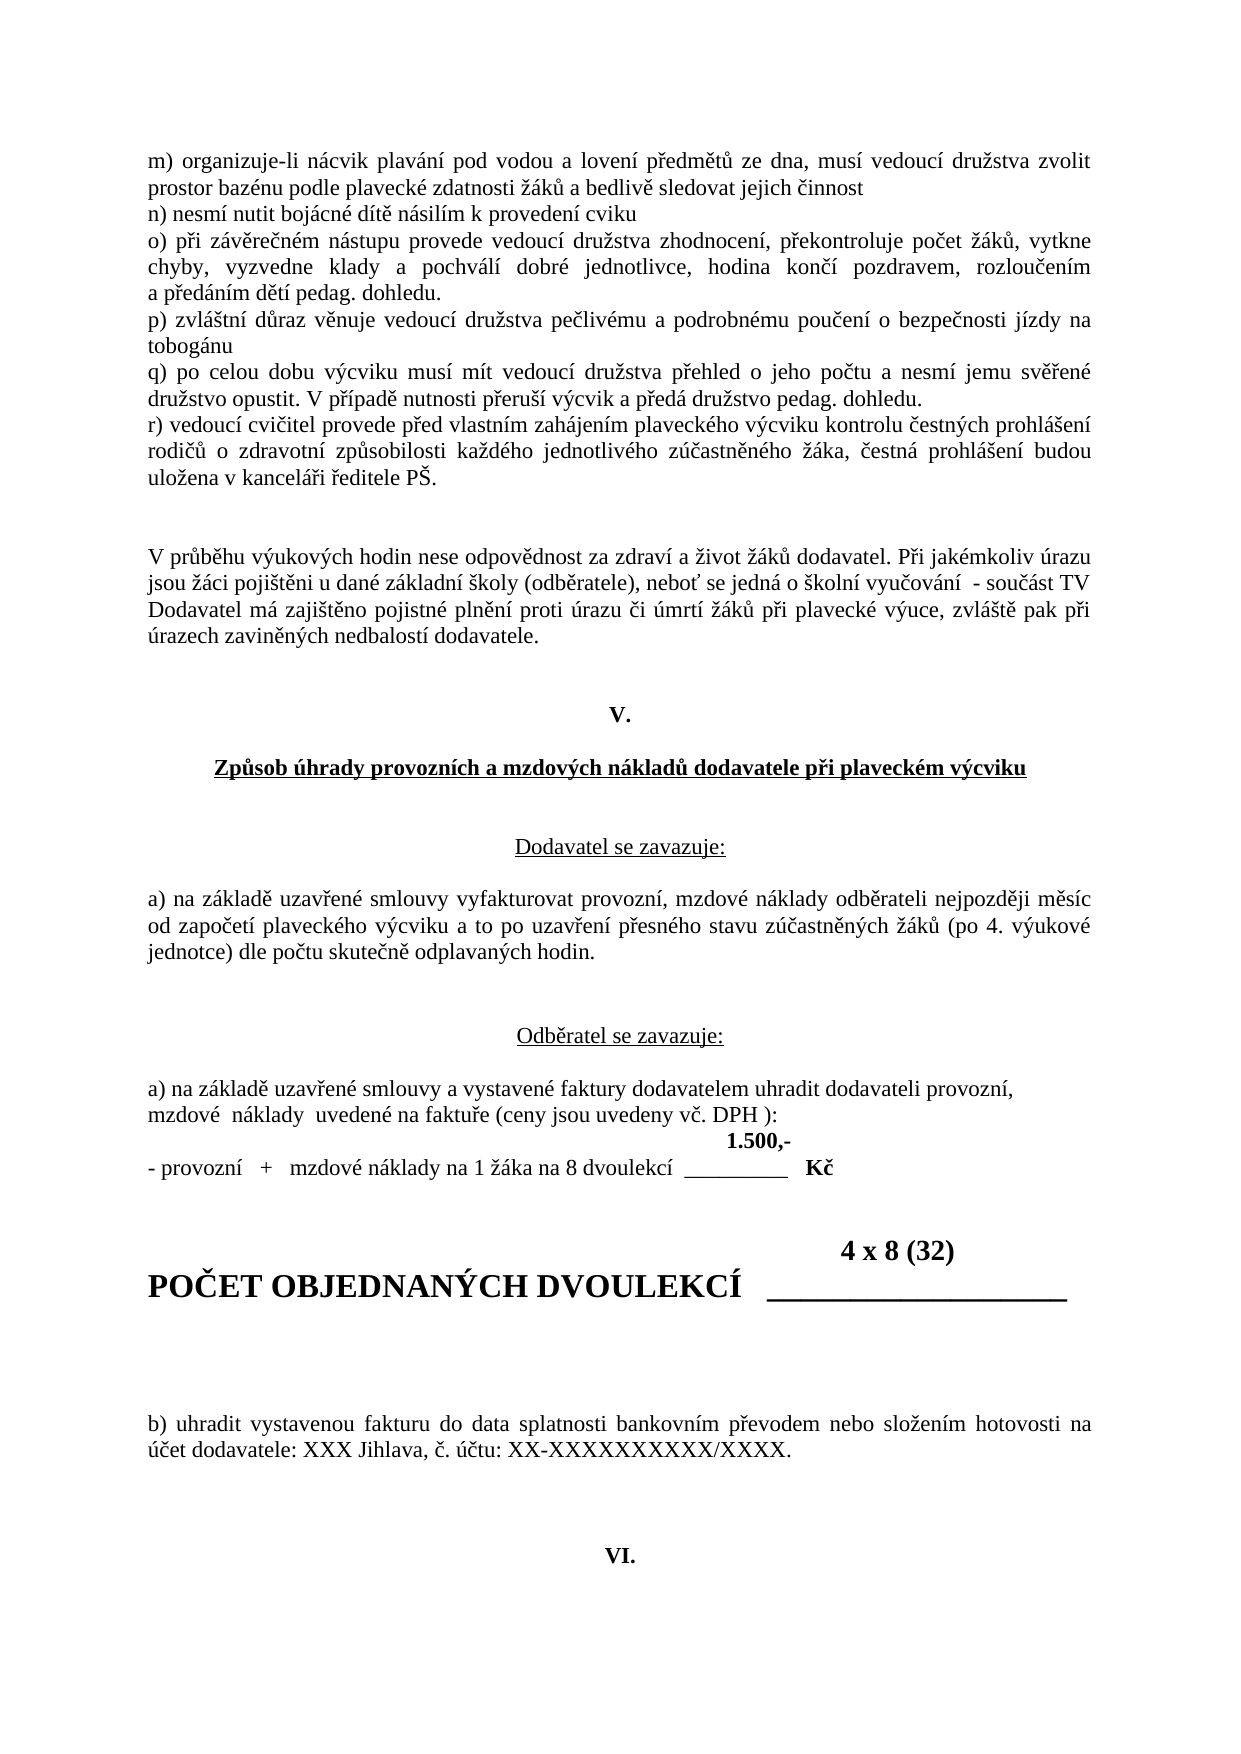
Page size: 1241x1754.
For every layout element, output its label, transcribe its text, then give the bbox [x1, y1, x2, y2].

text Dodavatel se zavazuje: [148, 833, 1093, 859]
text POČET OBJEDNANÝCH DVOULEKCÍ __________________ [148, 1266, 1093, 1305]
text VI. [148, 1542, 1093, 1568]
text b) uhradit vystavenou fakturu do data splatnosti bankovním převodem nebo složením hotovosti na účet dodavatele: XXX Jihlava, č. účtu: XX-XXXXXXXXXX/XXXX. [148, 1410, 1093, 1463]
text a) na základě uzavřené smlouvy vyfakturovat provozní, mzdové náklady odběrateli nejpozději měsíc od započetí plaveckého výcviku a to po uzavření přesného stavu zúčastněných žáků (po 4. výukové jednotce) dle počtu skutečně odplavaných hodin. [148, 886, 1093, 964]
text Způsob úhrady provozních a mzdových nákladů dodavatele při plaveckém výcviku [148, 754, 1093, 780]
text a) na základě uzavřené smlouvy a vystavené faktury dodavatelem uhradit dodavateli provozní, mzdové náklady uvedené na faktuře (ceny jsou uvedeny vč. DPH ): [148, 1075, 1093, 1127]
text o) při závěrečném nástupu provede vedoucí družstva zhodnocení, překontroluje počet žáků, vytkne chyby, vyzvedne klady a pochválí dobré jednotlivce, hodina končí pozdravem, rozloučením a předáním dětí pedag. dohledu. [148, 227, 1093, 306]
text - provozní + mzdové náklady na 1 žáka na 8 dvoulekcí _________ Kč [148, 1154, 1093, 1180]
text r) vedoucí cvičitel provede před vlastním zahájením plaveckého výcviku kontrolu čestných prohlášení rodičů o zdravotní způsobilosti každého jednotlivého zúčastněného žáka, čestná prohlášení budou uložena v kanceláři ředitele PŠ. [148, 411, 1093, 490]
text n) nesmí nutit bojácné dítě násilím k provedení cviku [148, 200, 1093, 227]
text 4 x 8 (32) [148, 1233, 1093, 1266]
text m) organizuje-li nácvik plavání pod vodou a lovení předmětů ze dna, musí vedoucí družstva zvolit prostor bazénu podle plavecké zdatnosti žáků a bedlivě sledovat jejich činnost [148, 148, 1093, 200]
text p) zvláštní důraz věnuje vedoucí družstva pečlivému a podrobnému poučení o bezpečnosti jízdy na tobogánu [148, 306, 1093, 358]
text V. [148, 701, 1093, 727]
text V průběhu výukových hodin nese odpovědnost za zdraví a život žáků dodavatel. Při jakémkoliv úrazu jsou žáci pojištěni u dané základní školy (odběratele), neboť se jedná o školní vyučování - součást TV Dodavatel má zajištěno pojistné plnění proti úrazu či úmrtí žáků při plavecké výuce, zvláště pak při úrazech zaviněných nedbalostí dodavatele. [148, 543, 1093, 648]
text 1.500,- [148, 1127, 1093, 1154]
text q) po celou dobu výcviku musí mít vedoucí družstva přehled o jeho počtu a nesmí jemu svěřené družstvo opustit. V případě nutnosti přeruší výcvik a předá družstvo pedag. dohledu. [148, 358, 1093, 411]
text Odběratel se zavazuje: [148, 1022, 1093, 1048]
